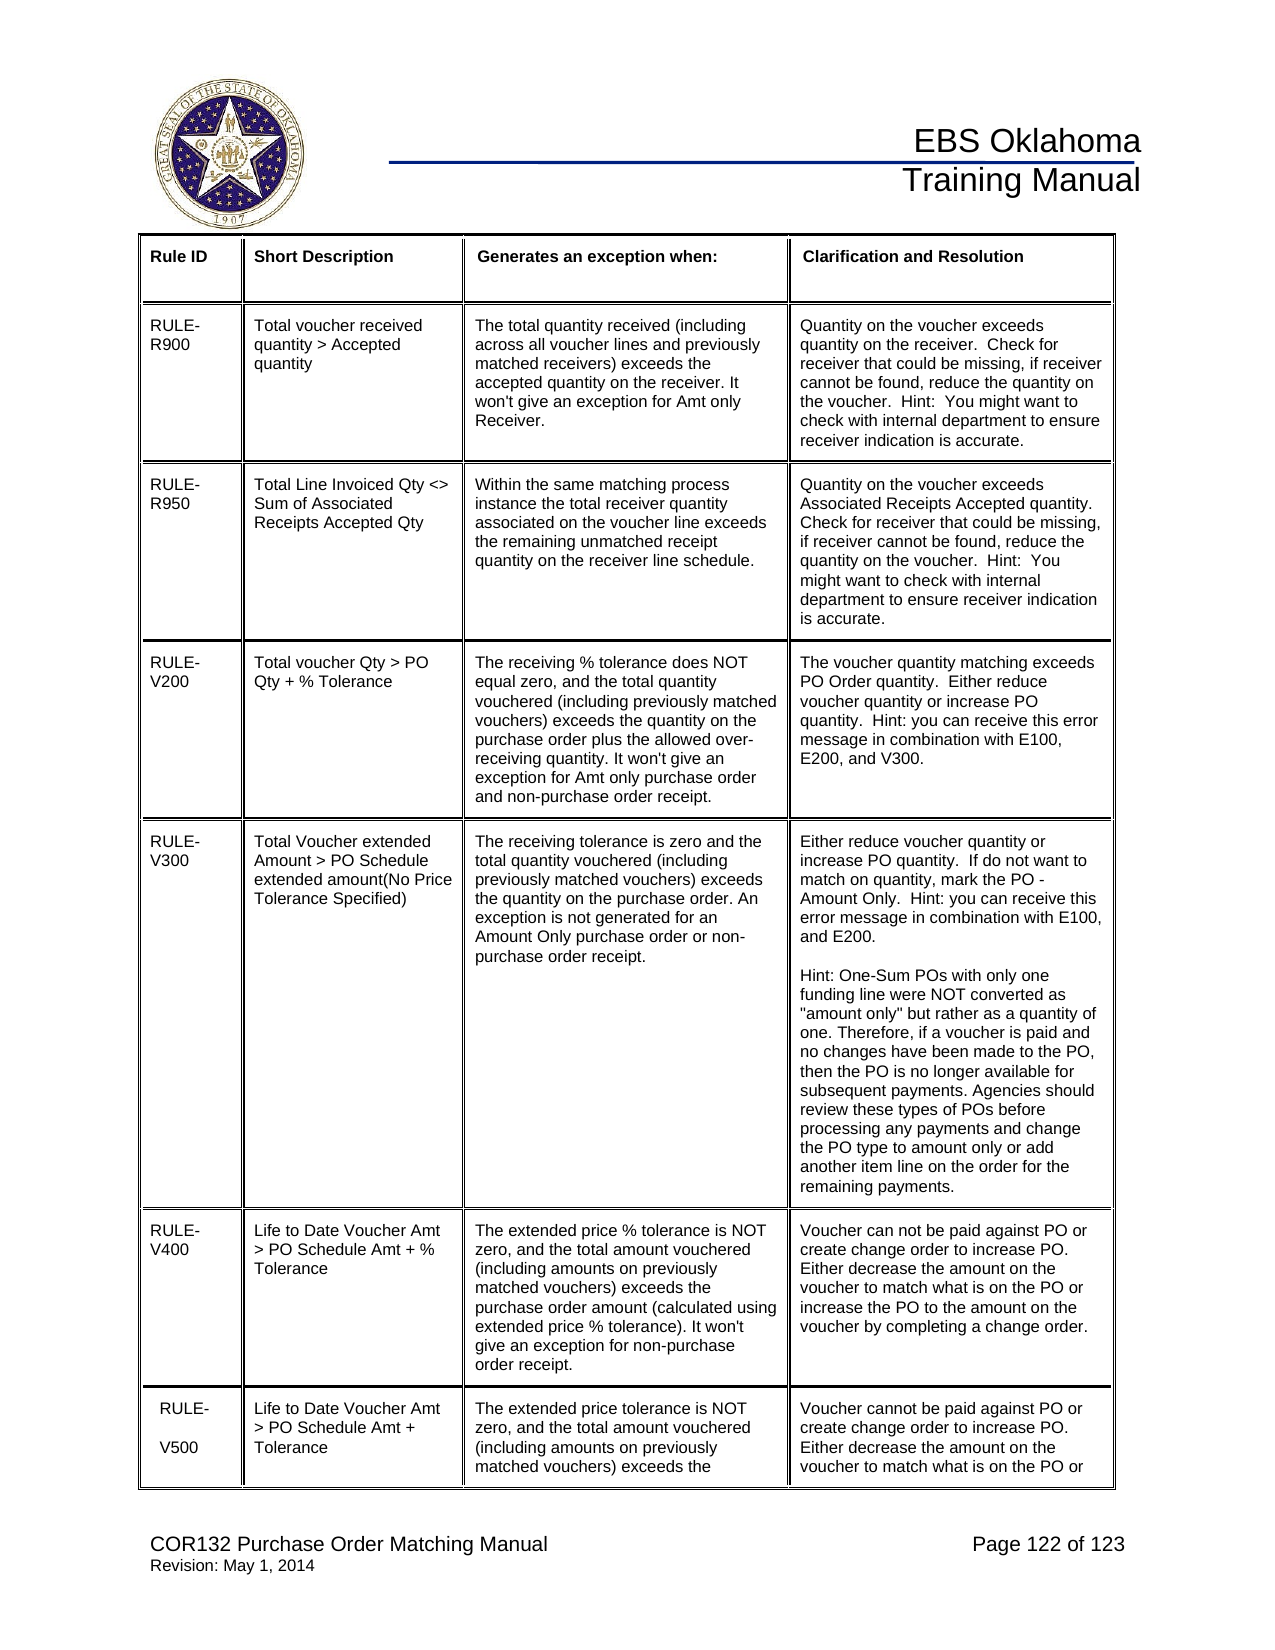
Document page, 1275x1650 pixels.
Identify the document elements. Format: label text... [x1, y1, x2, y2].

table_cell Total Voucher extended Amount > PO Schedule extended amount(No Price Tolerance Specified) [245, 821, 462, 1207]
table_cell Life to Date Voucher Amt > PO Schedule Amt + Tolerance [243, 1388, 464, 1487]
table_cell RULE-V400 [139, 1207, 243, 1385]
table_cell Either reduce voucher quantity or increase PO quantity. If do not want to match on quantity, mark the PO - Amount Only. Hint: you can receive this error message in combination with E100, and E200. Hint: One-Sum POs with only one funding line were NOT converted as "amount only" but rather as a quantity of one. Therefore, if a voucher is paid and no changes have been made to the PO, then the PO is no longer available for subsequent payments. Agencies should review these types of POs before processing any payments and change the PO type to amount only or add another item line on the order for the remaining payments. [791, 817, 1113, 1207]
table_header Clarification and Resolution [789, 236, 1113, 301]
table_cell The receiving tolerance is zero and the total quantity vouchered (including previously matched vouchers) exceeds the quantity on the purchase order. An exception is not generated for an Amount Only purchase order or non-purchase order receipt. [465, 821, 787, 1207]
table_cell RULE-R950 [141, 460, 241, 639]
table_cell RULE-V500 [141, 1385, 243, 1487]
table_header Rule ID [141, 235, 243, 301]
table_cell Quantity on the voucher exceeds Associated Receipts Accepted quantity. Check for receiver that could be missing, if receiver cannot be found, reduce the quantity on the voucher. Hint: You might want to check with internal department to ensure receiver indication is accurate. [791, 460, 1113, 639]
table_cell Total Line Invoiced Qty <> Sum of Associated Receipts Accepted Qty [245, 464, 462, 639]
table_cell Quantity on the voucher exceeds quantity on the receiver. Check for receiver that could be missing, if receiver cannot be found, reduce the quantity on the voucher. Hint: You might want to check with internal department to ensure receiver indication is accurate. [791, 301, 1113, 460]
table_cell The receiving % tolerance does NOT equal zero, and the total quantity vouchered (including previously matched vouchers) exceeds the quantity on the purchase order plus the allowed over-receiving quantity. It won't give an exception for Amt only purchase order and non-purchase order receipt. [465, 642, 787, 817]
table_cell Total voucher Qty > PO Qty + % Tolerance [245, 642, 462, 817]
table_cell RULE-R900 [141, 301, 241, 460]
table_cell The voucher quantity matching exceeds PO Order quantity. Either reduce voucher quantity or increase PO quantity. Hint: you can receive this error message in combination with E100, E200, and V300. [791, 639, 1113, 817]
table_cell Within the same matching process instance the total receiver quantity associated on the voucher line exceeds the remaining unmatched receipt quantity on the receiver line schedule. [465, 464, 787, 639]
table_cell Life to Date Voucher Amt > PO Schedule Amt + % Tolerance [245, 1210, 462, 1385]
table_header Short Description [243, 236, 464, 301]
table_cell The extended price % tolerance is NOT zero, and the total amount vouchered (including amounts on previously matched vouchers) exceeds the purchase order amount (calculated using extended price % tolerance). It won't give an exception for non-purchase order receipt. [465, 1210, 787, 1385]
table_cell The total quantity received (including across all voucher lines and previously matched receivers) exceeds the accepted quantity on the receiver. It won't give an exception for Amt only Receiver. [465, 305, 787, 460]
table_cell RULE-V200 [141, 639, 241, 817]
table_header Generates an exception when: [464, 235, 789, 301]
table_cell Total voucher received quantity > Accepted quantity [245, 305, 462, 460]
table_cell RULE-V300 [141, 817, 241, 1207]
picture [150, 74, 308, 233]
